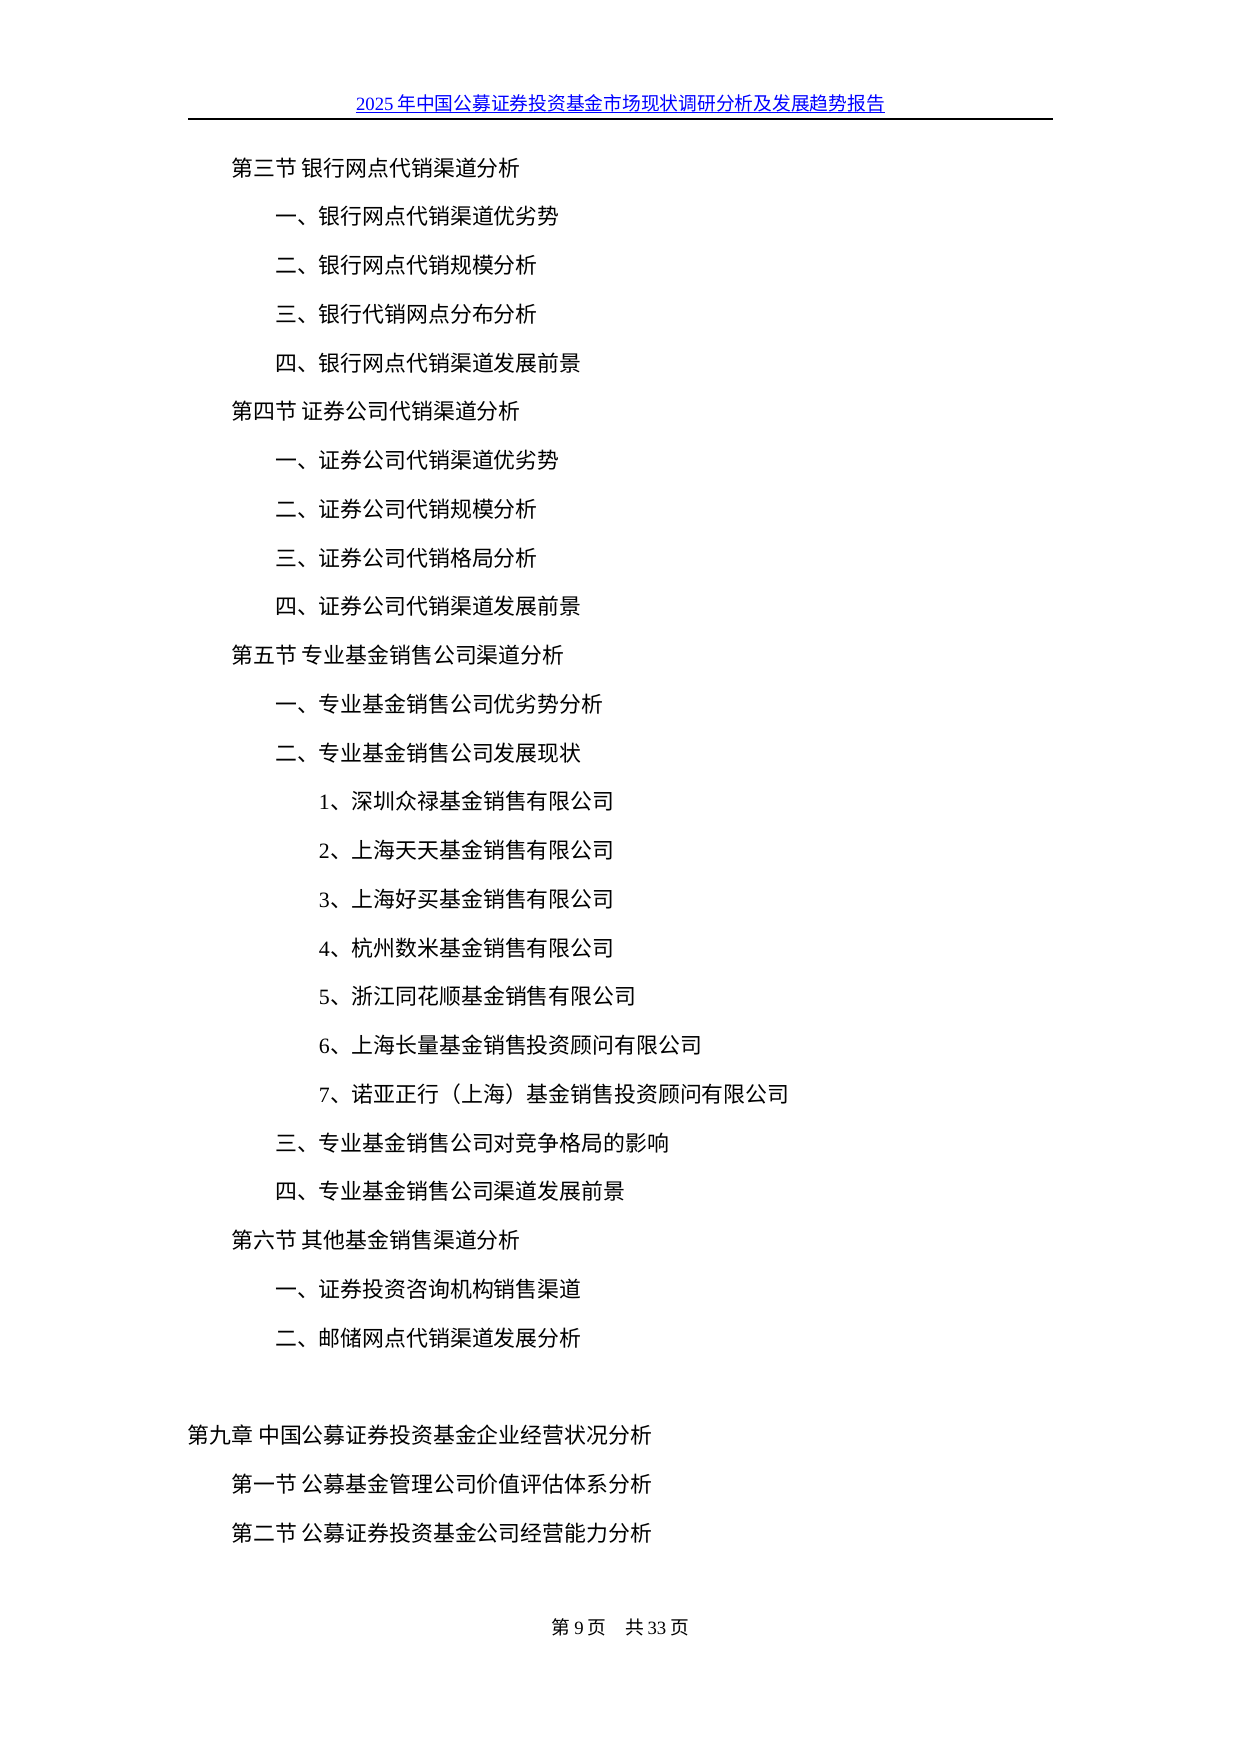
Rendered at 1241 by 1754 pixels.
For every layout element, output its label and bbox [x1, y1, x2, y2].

text [187, 150, 1053, 1548]
